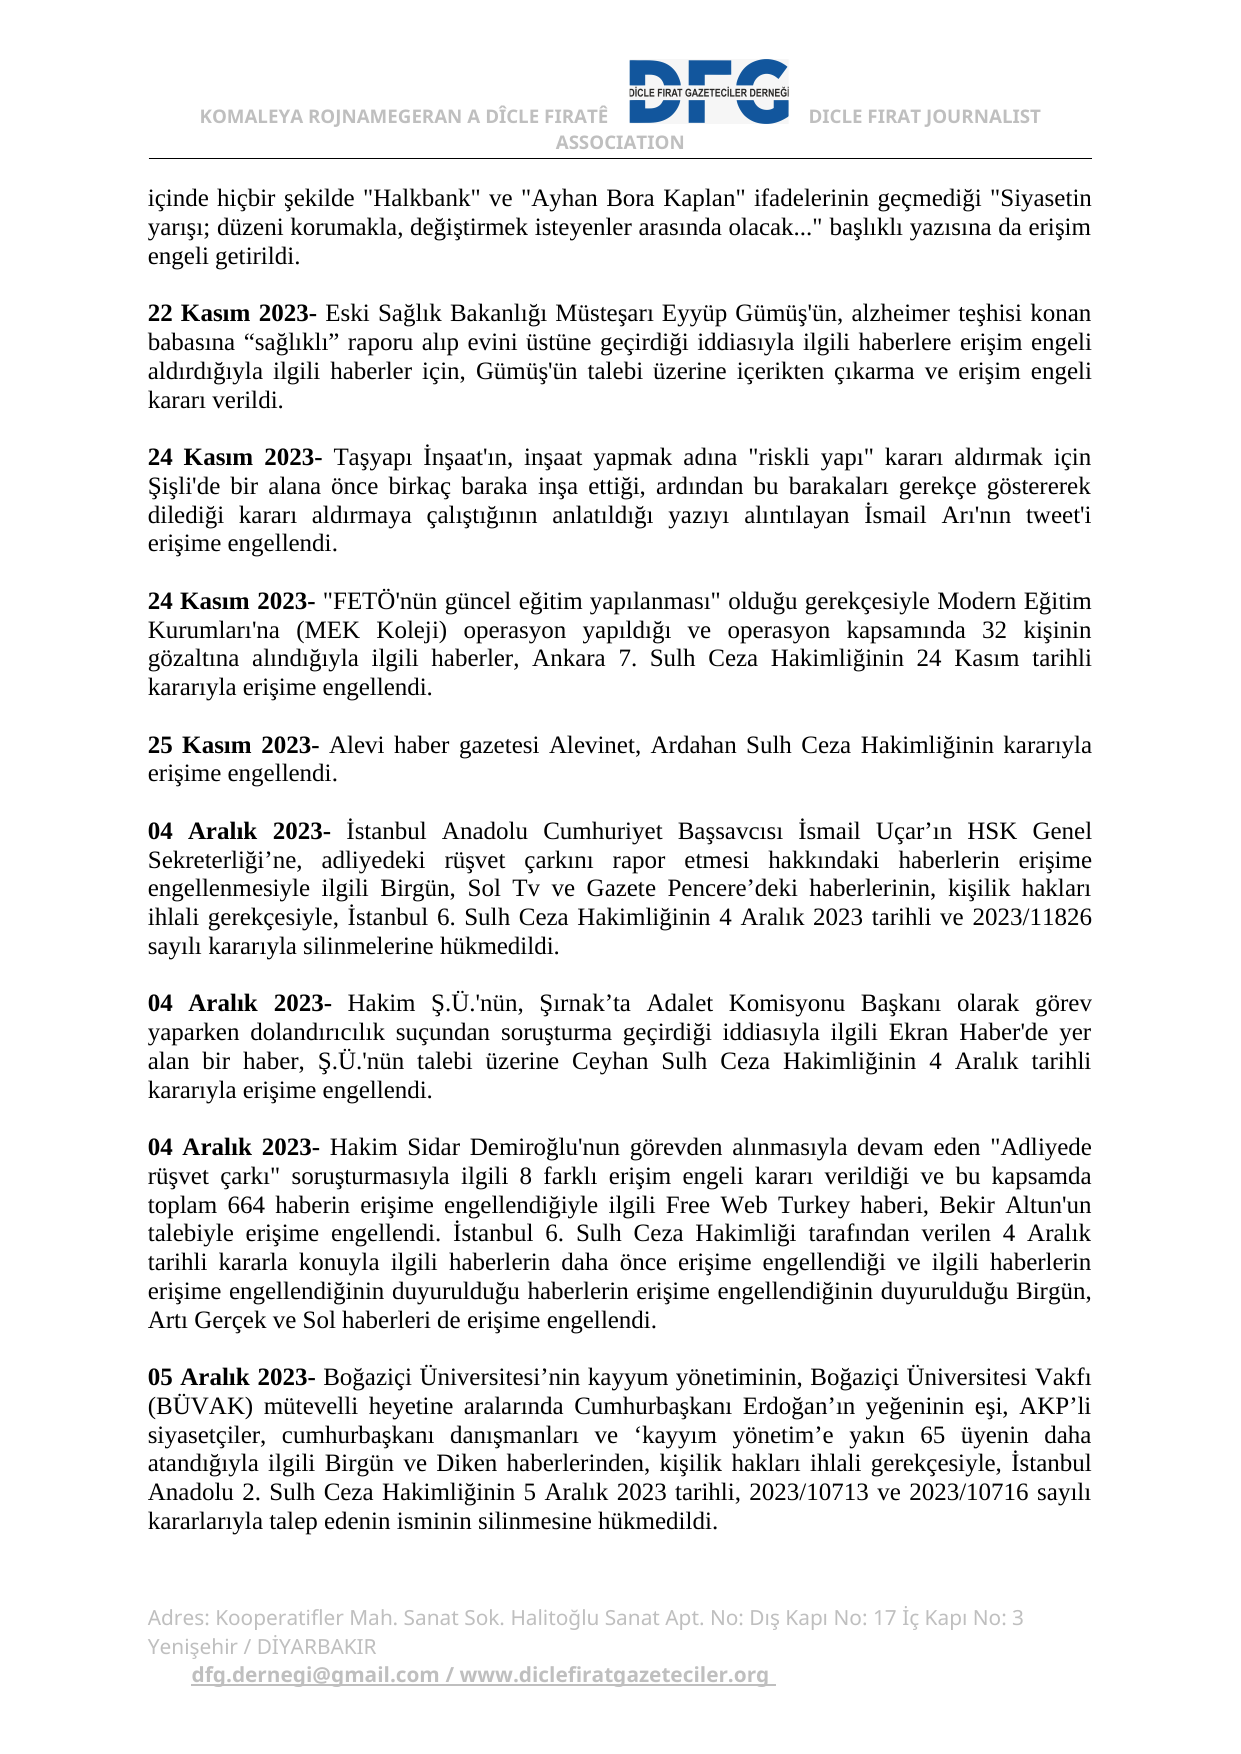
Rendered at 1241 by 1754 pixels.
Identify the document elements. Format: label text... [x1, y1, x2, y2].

text 04 Aralık 2023- Hakim Sidar Demiroğlu'nun görevden alınmasıyla devam eden "Adliyede rüşvet çarkı" soruşturmasıyla ilgili 8 farklı erişim engeli kararı verildiği ve bu kapsamda toplam 664 haberin erişime engellendiğiyle ilgili Free Web Turkey haberi, Bekir Altun'un talebiyle erişime engellendi. İstanbul 6. Sulh Ceza Hakimliği tarafından verilen 4 Aralık tarihli kararla konuyla ilgili haberlerin daha önce erişime engellendiği ve ilgili haberlerin erişime engellendiğinin duyurulduğu haberlerin erişime engellendiğinin duyurulduğu Birgün, Artı Gerçek ve Sol haberleri de erişime engellendi. [148, 1132, 1093, 1333]
text 05 Aralık 2023- Boğaziçi Üniversitesi’nin kayyum yönetiminin, Boğaziçi Üniversitesi Vakfı (BÜVAK) mütevelli heyetine aralarında Cumhurbaşkanı Erdoğan’ın yeğeninin eşi, AKP’li siyasetçiler, cumhurbaşkanı danışmanları ve ‘kayyım yönetim’e yakın 65 üyenin daha atandığıyla ilgili Birgün ve Diken haberlerinden, kişilik hakları ihlali gerekçesiyle, İstanbul Anadolu 2. Sulh Ceza Hakimliğinin 5 Aralık 2023 tarihli, 2023/10713 ve 2023/10716 sayılı kararlarıyla talep edenin isminin silinmesine hükmedildi. [148, 1362, 1093, 1535]
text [148, 183, 1093, 270]
text 04 Aralık 2023- İstanbul Anadolu Cumhuriyet Başsavcısı İsmail Uçar’ın HSK Genel Sekreterliği’ne, adliyedeki rüşvet çarkını rapor etmesi hakkındaki haberlerin erişime engellenmesiyle ilgili Birgün, Sol Tv ve Gazete Pencere’deki haberlerinin, kişilik hakları ihlali gerekçesiyle, İstanbul 6. Sulh Ceza Hakimliğinin 4 Aralık 2023 tarihli ve 2023/11826 sayılı kararıyla silinmelerine hükmedildi. [148, 816, 1093, 960]
text 24 Kasım 2023- Taşyapı İnşaat'ın, inşaat yapmak adına "riskli yapı" kararı aldırmak için Şişli'de bir alana önce birkaç baraka inşa ettiği, ardından bu barakaları gerekçe göstererek dilediği kararı aldırmaya çalıştığının anlatıldığı yazıyı alıntılayan İsmail Arı'nın tweet'i erişime engellendi. [148, 442, 1093, 557]
text 24 Kasım 2023- "FETÖ'nün güncel eğitim yapılanması" olduğu gerekçesiyle Modern Eğitim Kurumları'na (MEK Koleji) operasyon yapıldığı ve operasyon kapsamında 32 kişinin gözaltına alındığıyla ilgili haberler, Ankara 7. Sulh Ceza Hakimliğinin 24 Kasım tarihli kararıyla erişime engellendi. [148, 586, 1093, 701]
picture [629, 59, 789, 124]
text 04 Aralık 2023- Hakim Ş.Ü.'nün, Şırnak’ta Adalet Komisyonu Başkanı olarak görev yaparken dolandırıcılık suçundan soruşturma geçirdiği iddiasıyla ilgili Ekran Haber'de yer alan bir haber, Ş.Ü.'nün talebi üzerine Ceyhan Sulh Ceza Hakimliğinin 4 Aralık tarihli kararıyla erişime engellendi. [148, 988, 1093, 1103]
text 25 Kasım 2023- Alevi haber gazetesi Alevinet, Ardahan Sulh Ceza Hakimliğinin kararıyla erişime engellendi. [148, 730, 1093, 787]
text 22 Kasım 2023- Eski Sağlık Bakanlığı Müsteşarı Eyyüp Gümüş'ün, alzheimer teşhisi konan babasına “sağlıklı” raporu alıp evini üstüne geçirdiği iddiasıyla ilgili haberlere erişim engeli aldırdığıyla ilgili haberler için, Gümüş'ün talebi üzerine içerikten çıkarma ve erişim engeli kararı verildi. [148, 298, 1093, 413]
